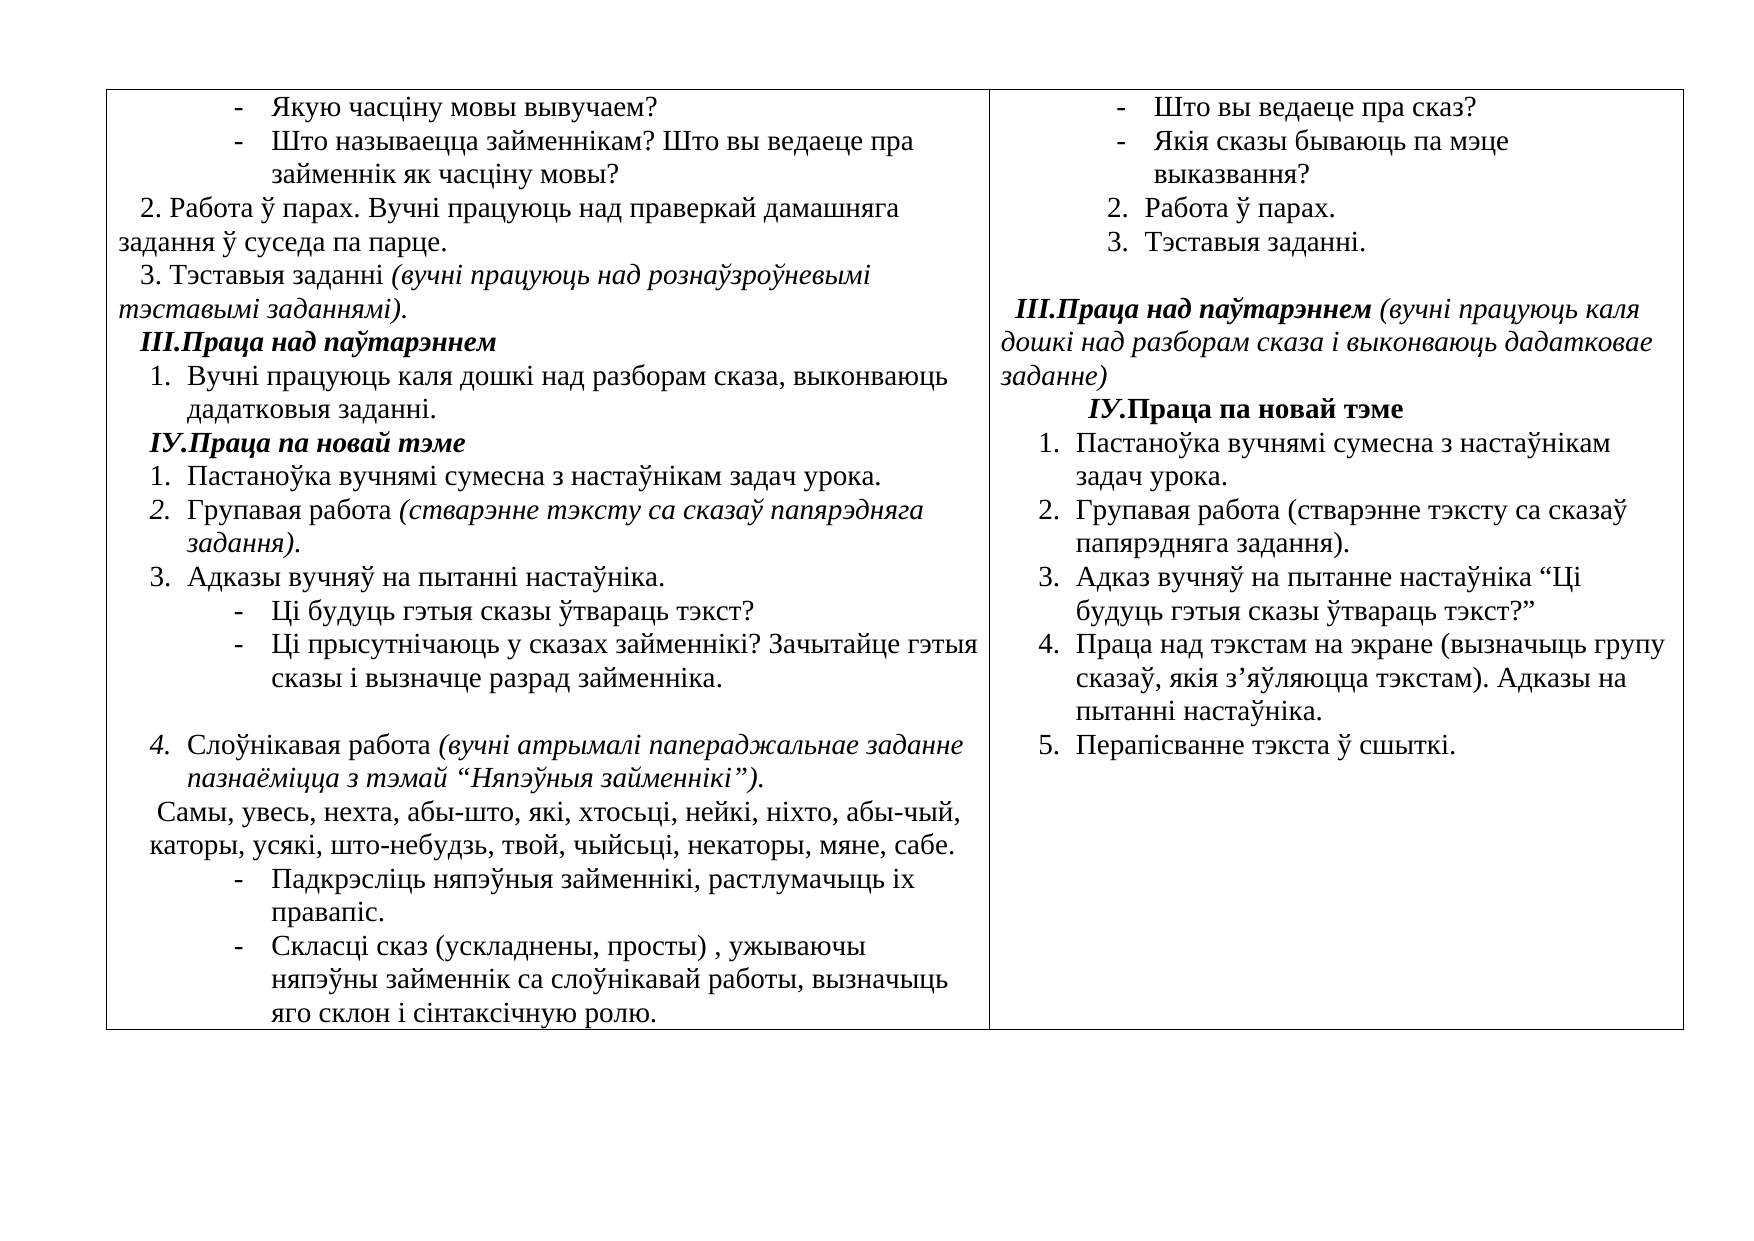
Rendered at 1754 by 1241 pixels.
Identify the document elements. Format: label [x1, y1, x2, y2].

table_header [107, 90, 989, 1029]
table_header [990, 90, 1683, 1029]
